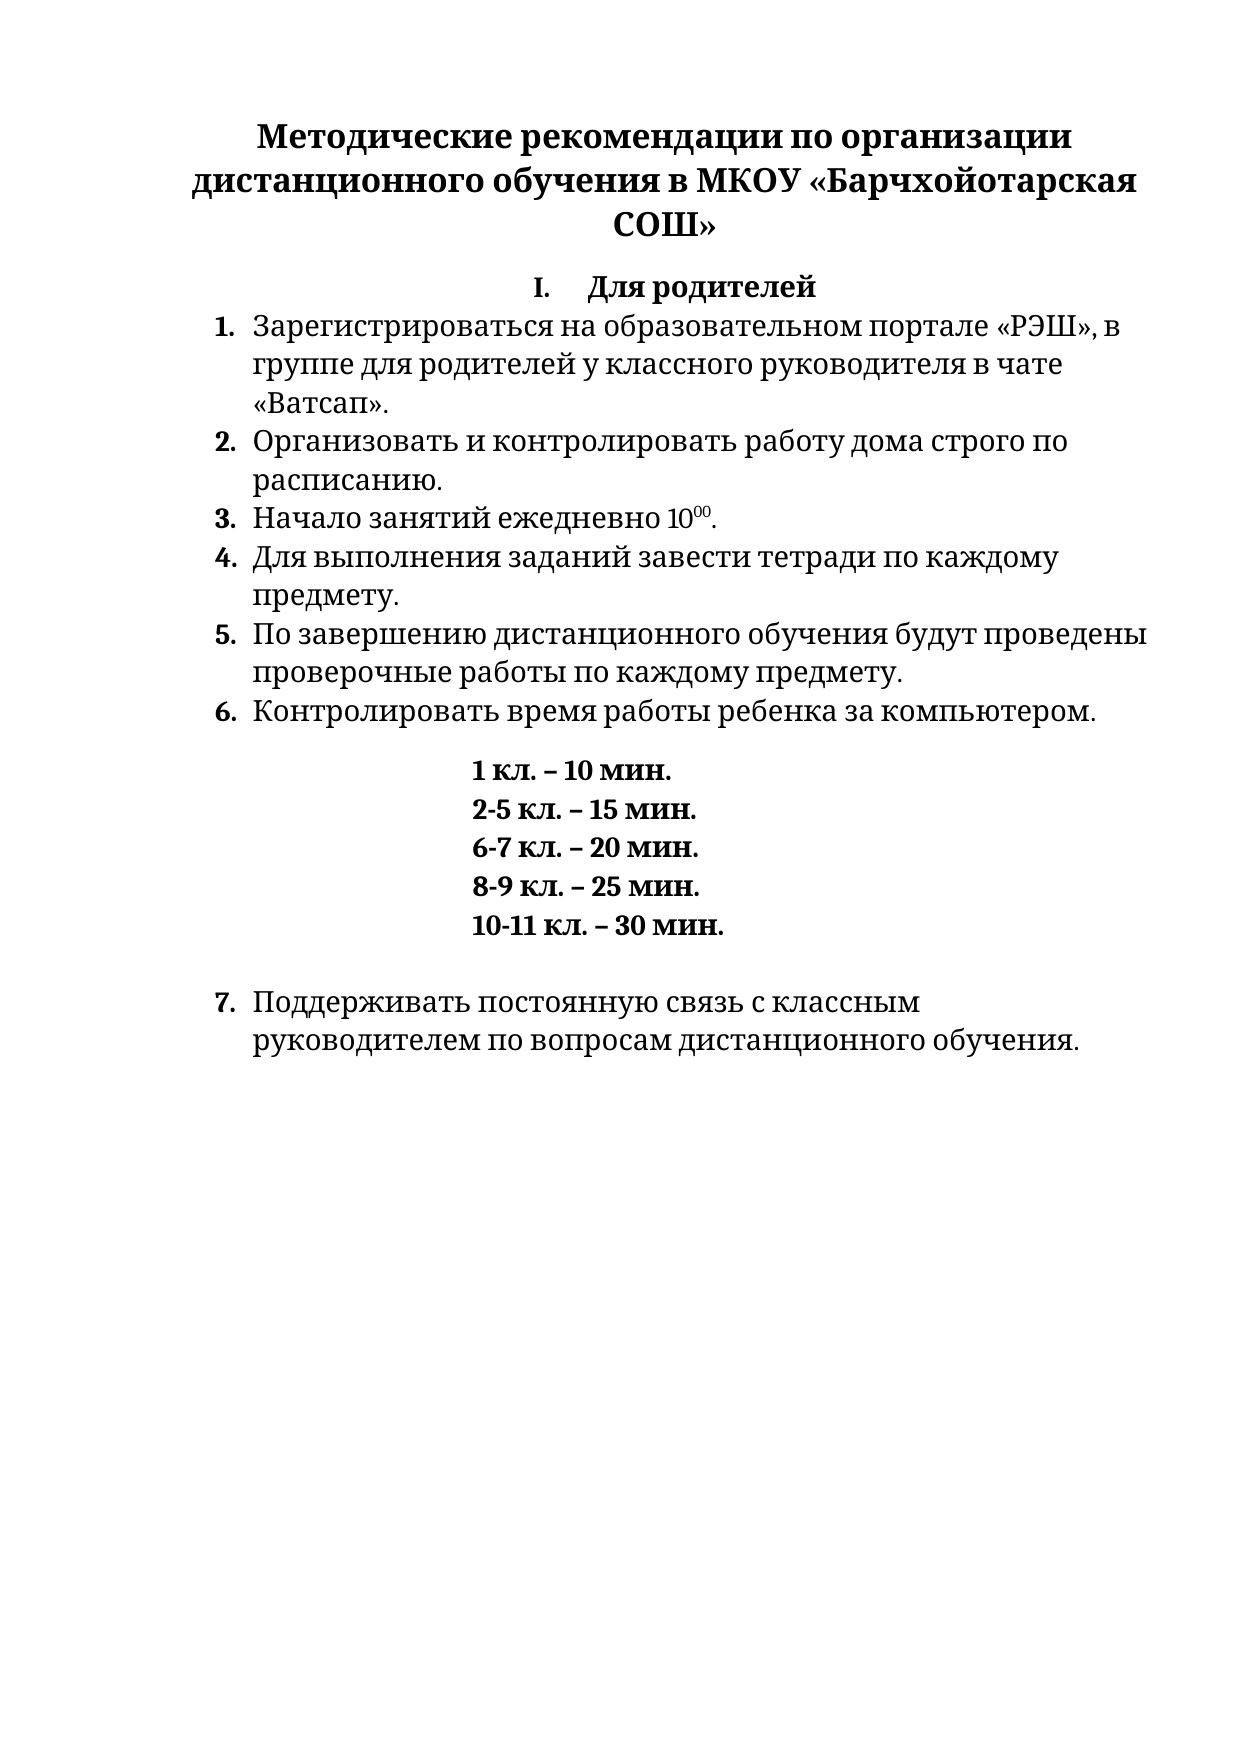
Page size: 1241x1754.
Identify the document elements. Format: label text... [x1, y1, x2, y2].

text 8-9 кл. – 25 мин. [472, 870, 1152, 904]
text 1 кл. – 10 мин. [472, 754, 1152, 788]
list По завершению дистанционного обучения будут проведены проверочные работы по каждому предмету. [215, 618, 1152, 690]
list Начало занятий ежедневно 1000. [215, 502, 1152, 536]
text 10-11 кл. – 30 мин. [472, 909, 1152, 942]
list Для родителей [215, 271, 1152, 305]
list Поддерживать постоянную связь с классным руководителем по вопросам дистанционного обучения. [215, 986, 1152, 1058]
text Методические рекомендации по организации дистанционного обучения в МКОУ «Барчхойотарская СОШ» [177, 118, 1152, 244]
list Зарегистрироваться на образовательном портале «РЭШ», в группе для родителей у классного руководителя в чате «Ватсап». [215, 310, 1152, 420]
text 6-7 кл. – 20 мин. [472, 832, 1152, 865]
list Организовать и контролировать работу дома строго по расписанию. [215, 425, 1152, 497]
list Контролировать время работы ребенка за компьютером. [215, 695, 1152, 729]
list Для выполнения заданий завести тетради по каждому предмету. [215, 541, 1152, 613]
text 2-5 кл. – 15 мин. [472, 793, 1152, 827]
